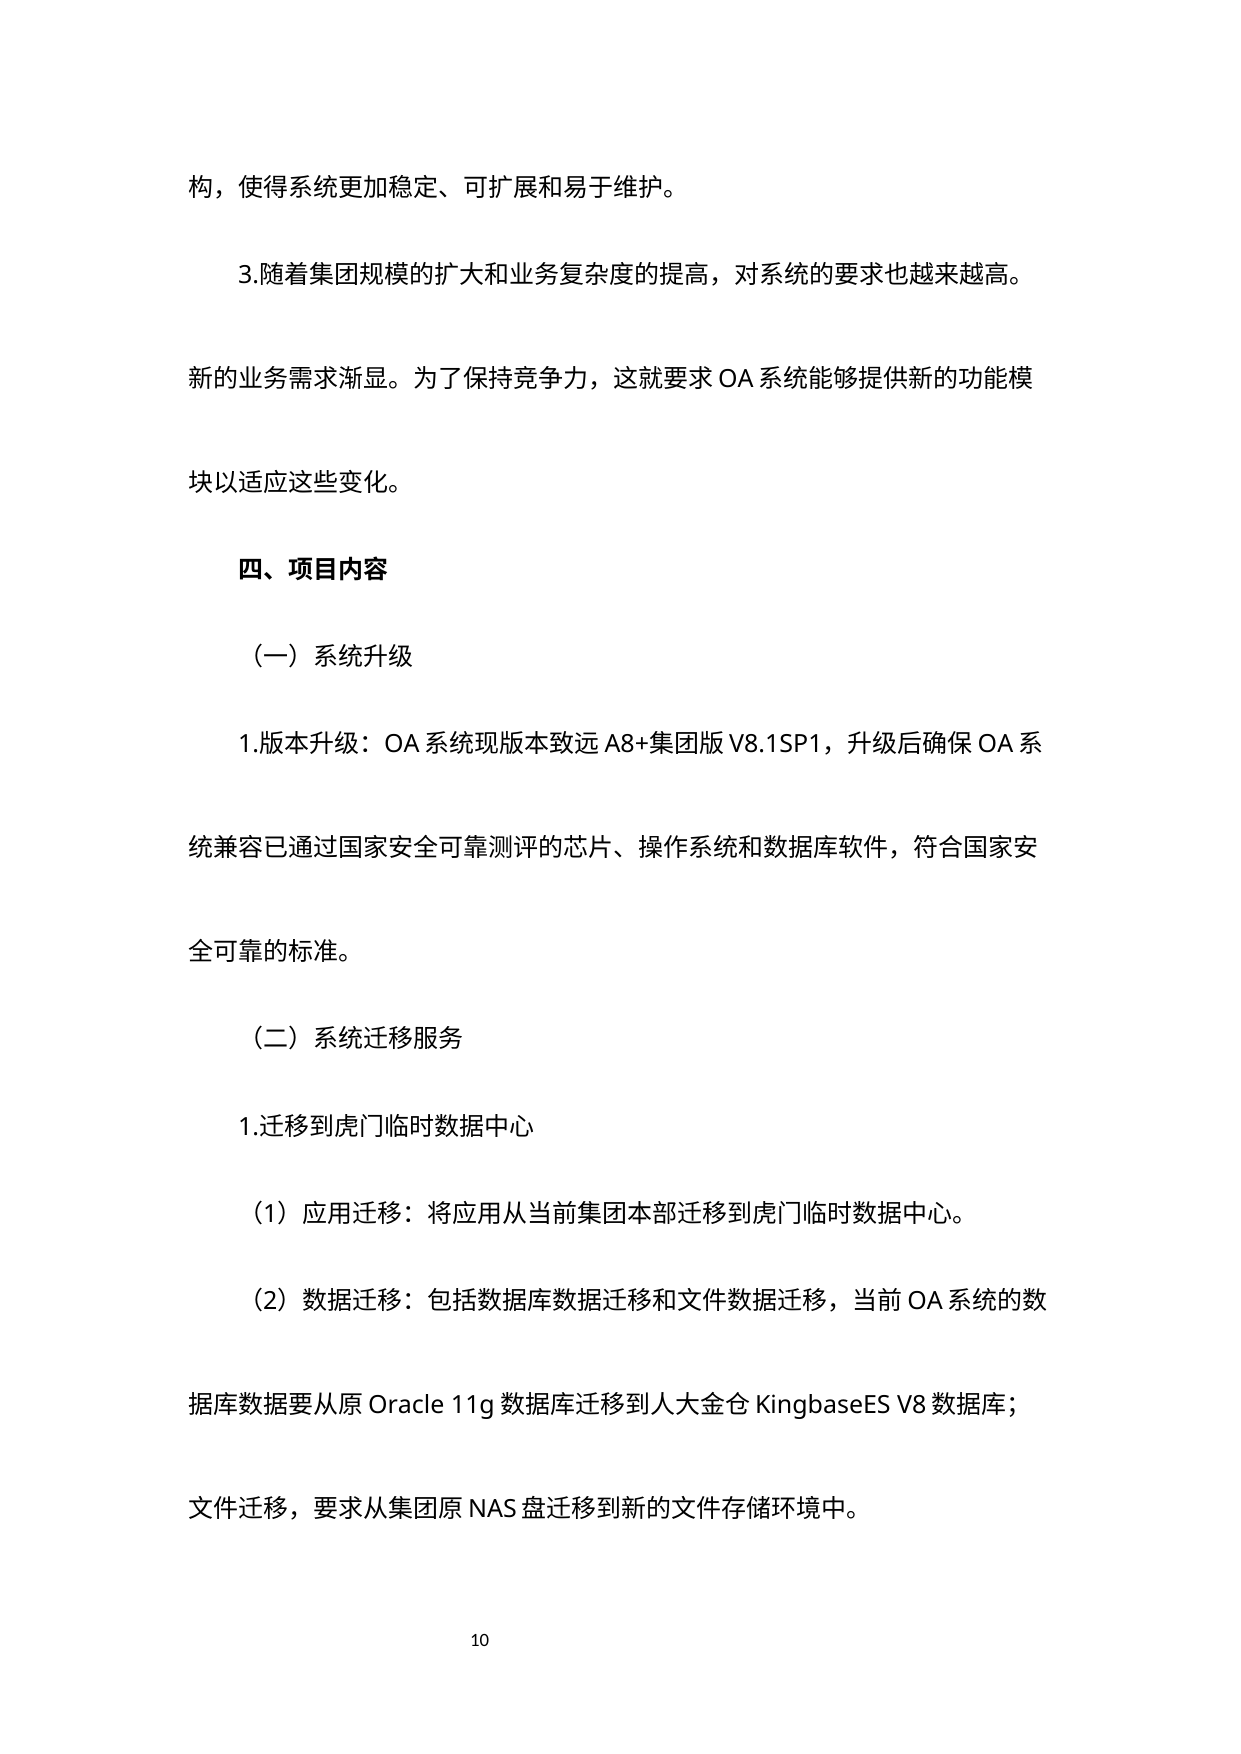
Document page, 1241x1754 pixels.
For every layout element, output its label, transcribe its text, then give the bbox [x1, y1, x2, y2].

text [188, 151, 1052, 220]
text （一）系统升级 [188, 620, 1052, 689]
text 四、项目内容 [188, 533, 1052, 602]
text 3.随着集团规模的扩大和业务复杂度的提高，对系统的要求也越来越高。新的业务需求渐显。为了保持竞争力，这就要求OA系统能够提供新的功能模块以适应这些变化。 [188, 238, 1052, 515]
text 1.迁移到虎门临时数据中心 [188, 1089, 1052, 1159]
text 1.版本升级：OA系统现版本致远A8+集团版V8.1SP1，升级后确保OA系统兼容已通过国家安全可靠测评的芯片、操作系统和数据库软件，符合国家安全可靠的标准。 [188, 707, 1052, 984]
text （2）数据迁移：包括数据库数据迁移和文件数据迁移，当前OA系统的数据库数据要从原Oracle 11g数据库迁移到人大金仓KingbaseES V8数据库；文件迁移，要求从集团原NAS盘迁移到新的文件存储环境中。 [188, 1264, 1052, 1541]
text （1）应用迁移：将应用从当前集团本部迁移到虎门临时数据中心。 [188, 1177, 1052, 1246]
text （二）系统迁移服务 [188, 1002, 1052, 1071]
